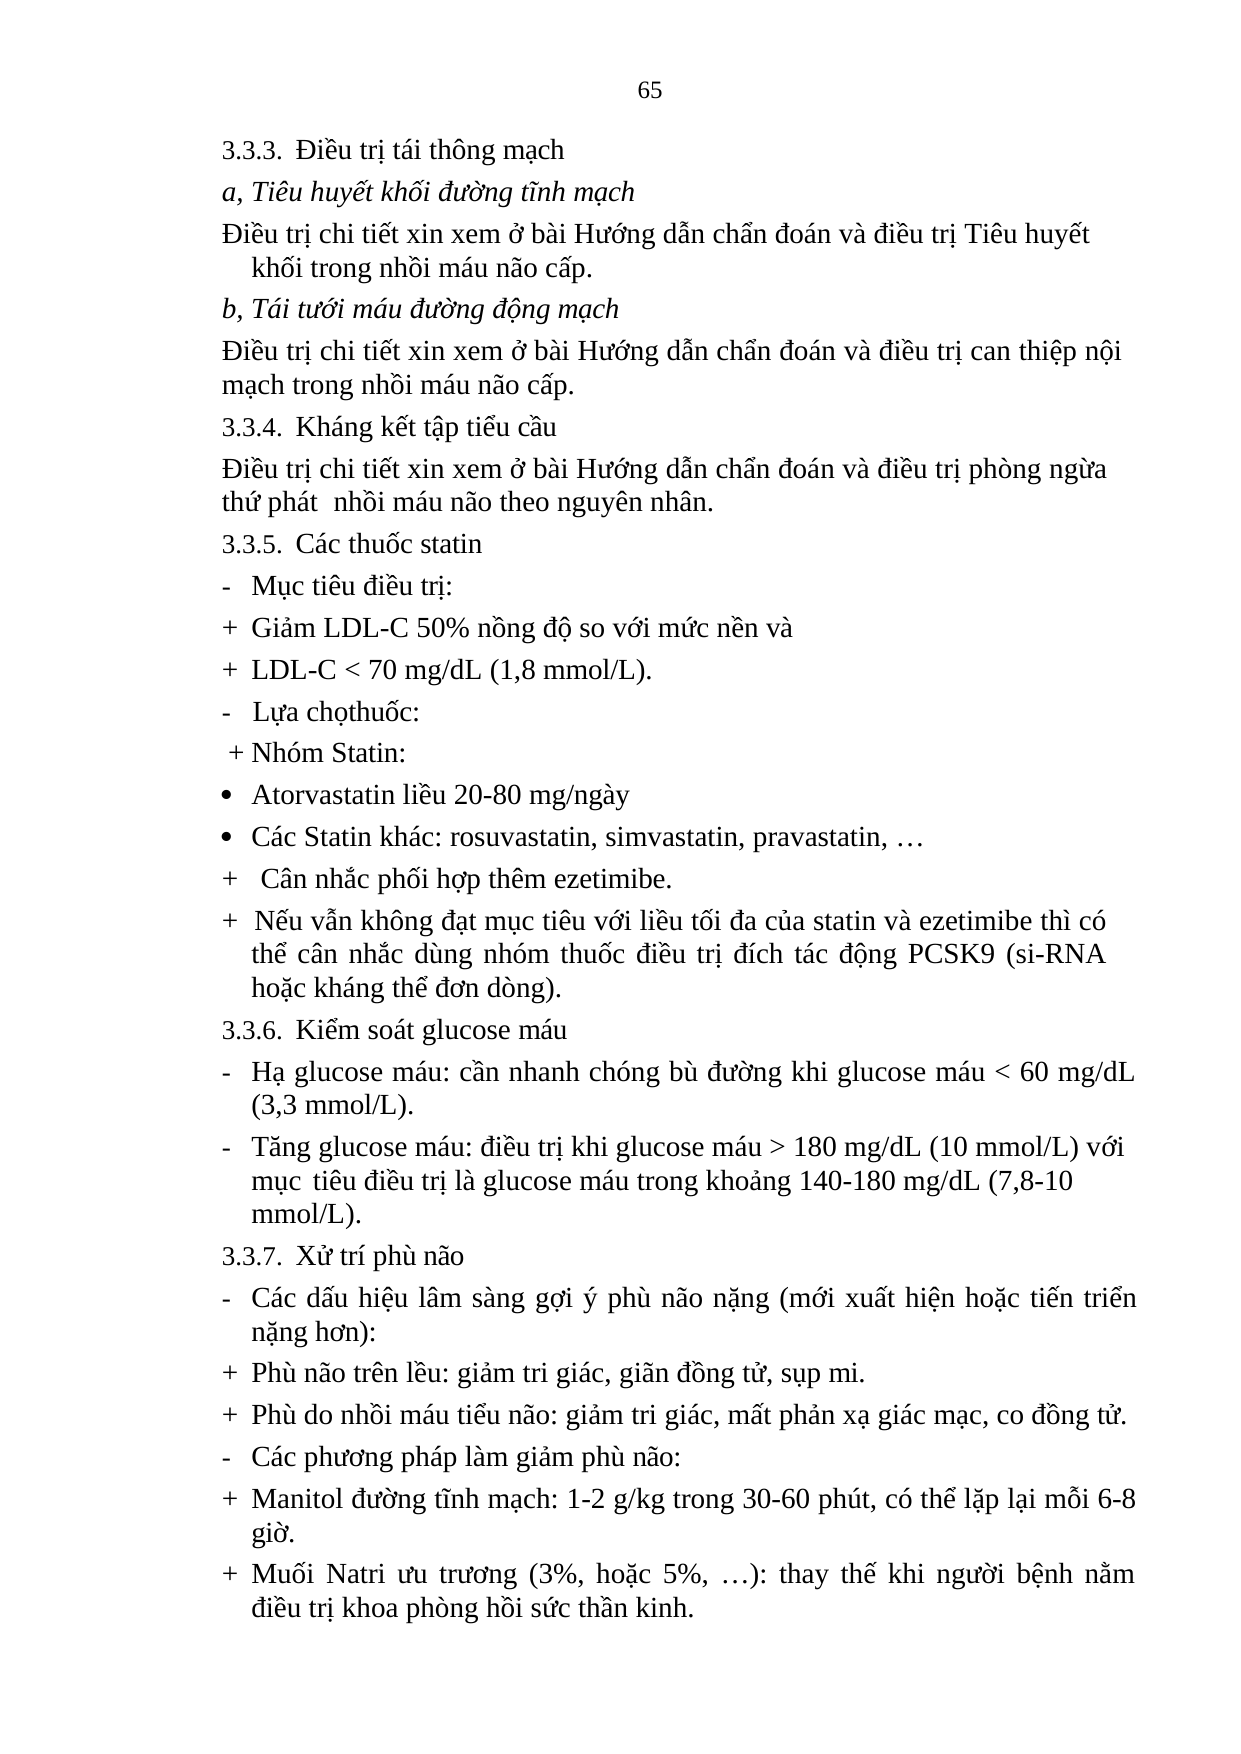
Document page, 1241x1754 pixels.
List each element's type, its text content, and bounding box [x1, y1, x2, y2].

text Điều trị chi tiết xin xem ở bài Hướng dẫn chẩn đoán và điều trị can thiệp nội mạch trong nhồi máu não cấp. [222, 333, 1122, 401]
list Atorvastatin liều 20-80 mg/ngày [222, 777, 1107, 811]
text + Muối Natri ưu trương (3%, hoặc 5%, …): thay thế khi người bệnh nằm điều trị khoa phòng hồi sức thần kinh. [222, 1557, 1137, 1624]
list Các thuốc statin [222, 526, 1107, 560]
text a, Tiêu huyết khối đường tĩnh mạch [222, 174, 1122, 208]
text b, Tái tưới máu đường động mạch [222, 292, 1122, 325]
list Xử trí phù não [222, 1238, 1137, 1272]
text + Nhóm Statin: [222, 736, 1107, 769]
text + Cân nhắc phối hợp thêm ezetimibe. [222, 861, 1107, 895]
text Điều trị chi tiết xin xem ở bài Hướng dẫn chẩn đoán và điều trị phòng ngừa thứ phát nhồi máu não theo nguyên nhân. [222, 451, 1107, 518]
list Điều trị tái thông mạch [222, 132, 1122, 166]
list Kháng kết tập tiểu cầu [222, 409, 1122, 442]
text + Giảm LDL-C 50% nồng độ so với mức nền và [222, 610, 1107, 643]
text + LDL-C < 70 mg/dL (1,8 mmol/L). [222, 652, 1107, 685]
text + Phù do nhồi máu tiểu não: giảm tri giác, mất phản xạ giác mạc, co đồng tử. [222, 1397, 1137, 1431]
text + Nếu vẫn không đạt mục tiêu với liều tối đa của statin và ezetimibe thì có thể cân nhắc dùng nhóm thuốc điều trị đích tác động PCSK9 (si-RNA hoặc kháng thể đơn dòng). [222, 903, 1107, 1004]
list Các phương pháp làm giảm phù não: [222, 1439, 1137, 1473]
text + Phù não trên lều: giảm tri giác, giãn đồng tử, sụp mi. [222, 1356, 1137, 1389]
list Các dấu hiệu lâm sàng gợi ý phù não nặng (mới xuất hiện hoặc tiến triển nặng hơn): [222, 1280, 1137, 1347]
list Kiểm soát glucose máu [222, 1012, 1137, 1046]
text + Manitol đường tĩnh mạch: 1-2 g/kg trong 30-60 phút, có thể lặp lại mỗi 6-8 giờ. [222, 1481, 1137, 1548]
text Điều trị chi tiết xin xem ở bài Hướng dẫn chẩn đoán và điều trị Tiêu huyết khối trong nhồi máu não cấp. [222, 216, 1122, 283]
list Hạ glucose máu: cần nhanh chóng bù đường khi glucose máu < 60 mg/dL (3,3 mmol/L). [222, 1054, 1137, 1121]
list Mục tiêu điều trị: [222, 568, 1107, 602]
list Lựa chọthuốc: [222, 694, 1107, 727]
list Tăng glucose máu: điều trị khi glucose máu > 180 mg/dL (10 mmol/L) với mục tiêu điều trị là glucose máu trong khoảng 140-180 mg/dL (7,8-10 mmol/L). [222, 1129, 1137, 1230]
list Các Statin khác: rosuvastatin, simvastatin, pravastatin, … [222, 819, 1107, 853]
